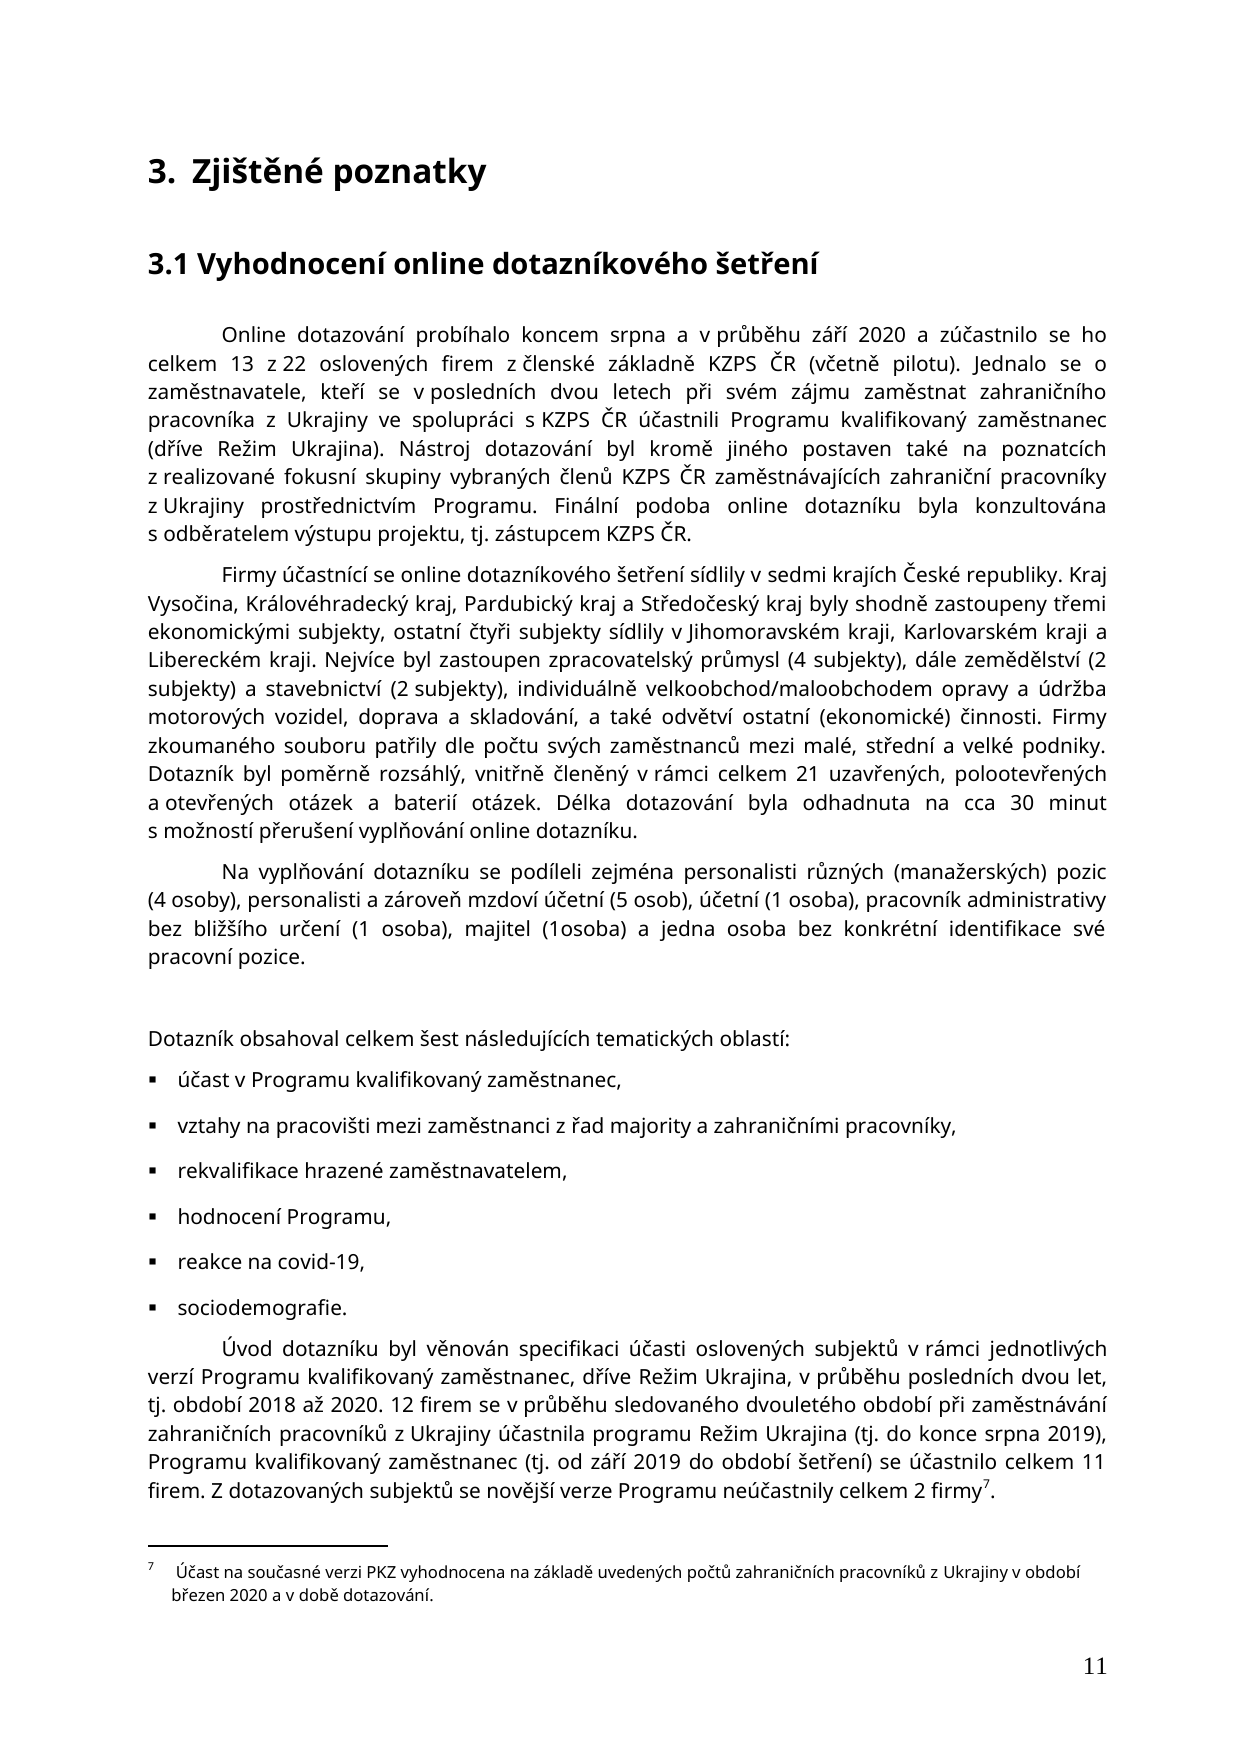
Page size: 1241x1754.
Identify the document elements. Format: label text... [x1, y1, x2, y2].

list sociodemografie. [148, 1293, 1107, 1321]
list reakce na covid-19, [148, 1247, 1107, 1276]
text Na vyplňování dotazníku se podíleli zejména personalisti různých (manažerských) pozic (4 osoby), personalisti a zároveň mzdoví účetní (5 osob), účetní (1 osoba), pracovník administrativy bez bližšího určení (1 osoba), majitel (1osoba) a jedna osoba bez konkrétní identifikace své pracovní pozice. [148, 857, 1107, 971]
list Zjištěné poznatky [148, 148, 1107, 193]
list účast v Programu kvalifikovaný zaměstnanec, [148, 1065, 1107, 1094]
text Dotazník obsahoval celkem šest následujících tematických oblastí: [148, 1024, 1107, 1053]
list hodnocení Programu, [148, 1202, 1107, 1230]
list vztahy na pracovišti mezi zaměstnanci z řad majority a zahraničními pracovníky, [148, 1111, 1107, 1139]
text Online dotazování probíhalo koncem srpna a v průběhu září 2020 a zúčastnilo se ho celkem 13 z 22 oslovených firem z členské základně KZPS ČR (včetně pilotu). Jednalo se o zaměstnavatele, kteří se v posledních dvou letech při svém zájmu zaměstnat zahraničního pracovníka z Ukrajiny ve spolupráci s KZPS ČR účastnili Programu kvalifikovaný zaměstnanec (dříve Režim Ukrajina). Nástroj dotazování byl kromě jiného postaven také na poznatcích z realizované fokusní skupiny vybraných členů KZPS ČR zaměstnávajících zahraniční pracovníky z Ukrajiny prostřednictvím Programu. Finální podoba online dotazníku byla konzultována s odběratelem výstupu projektu, tj. zástupcem KZPS ČR. [148, 320, 1107, 548]
text Firmy účastnící se online dotazníkového šetření sídlily v sedmi krajích České republiky. Kraj Vysočina, Královéhradecký kraj, Pardubický kraj a Středočeský kraj byly shodně zastoupeny třemi ekonomickými subjekty, ostatní čtyři subjekty sídlily v Jihomoravském kraji, Karlovarském kraji a Libereckém kraji. Nejvíce byl zastoupen zpracovatelský průmysl (4 subjekty), dále zemědělství (2 subjekty) a stavebnictví (2 subjekty), individuálně velkoobchod/maloobchodem opravy a údržba motorových vozidel, doprava a skladování, a také odvětví ostatní (ekonomické) činnosti. Firmy zkoumaného souboru patřily dle počtu svých zaměstnanců mezi malé, střední a velké podniky. Dotazník byl poměrně rozsáhlý, vnitřně členěný v rámci celkem 21 uzavřených, polootevřených a otevřených otázek a baterií otázek. Délka dotazování byla odhadnuta na cca 30 minut s možností přerušení vyplňování online dotazníku. [148, 560, 1107, 844]
text 3.1 Vyhodnocení online dotazníkového šetření [148, 243, 1107, 283]
list rekvalifikace hrazené zaměstnavatelem, [148, 1156, 1107, 1185]
text Úvod dotazníku byl věnován specifikaci účasti oslovených subjektů v rámci jednotlivých verzí Programu kvalifikovaný zaměstnanec, dříve Režim Ukrajina, v průběhu posledních dvou let, tj. období 2018 až 2020. 12 firem se v průběhu sledovaného dvouletého období při zaměstnávání zahraničních pracovníků z Ukrajiny účastnila programu Režim Ukrajina (tj. do konce srpna 2019), Programu kvalifikovaný zaměstnanec (tj. od září 2019 do období šetření) se účastnilo celkem 11 firem. Z dotazovaných subjektů se novější verze Programu neúčastnily celkem 2 firmy. [148, 1334, 1107, 1504]
